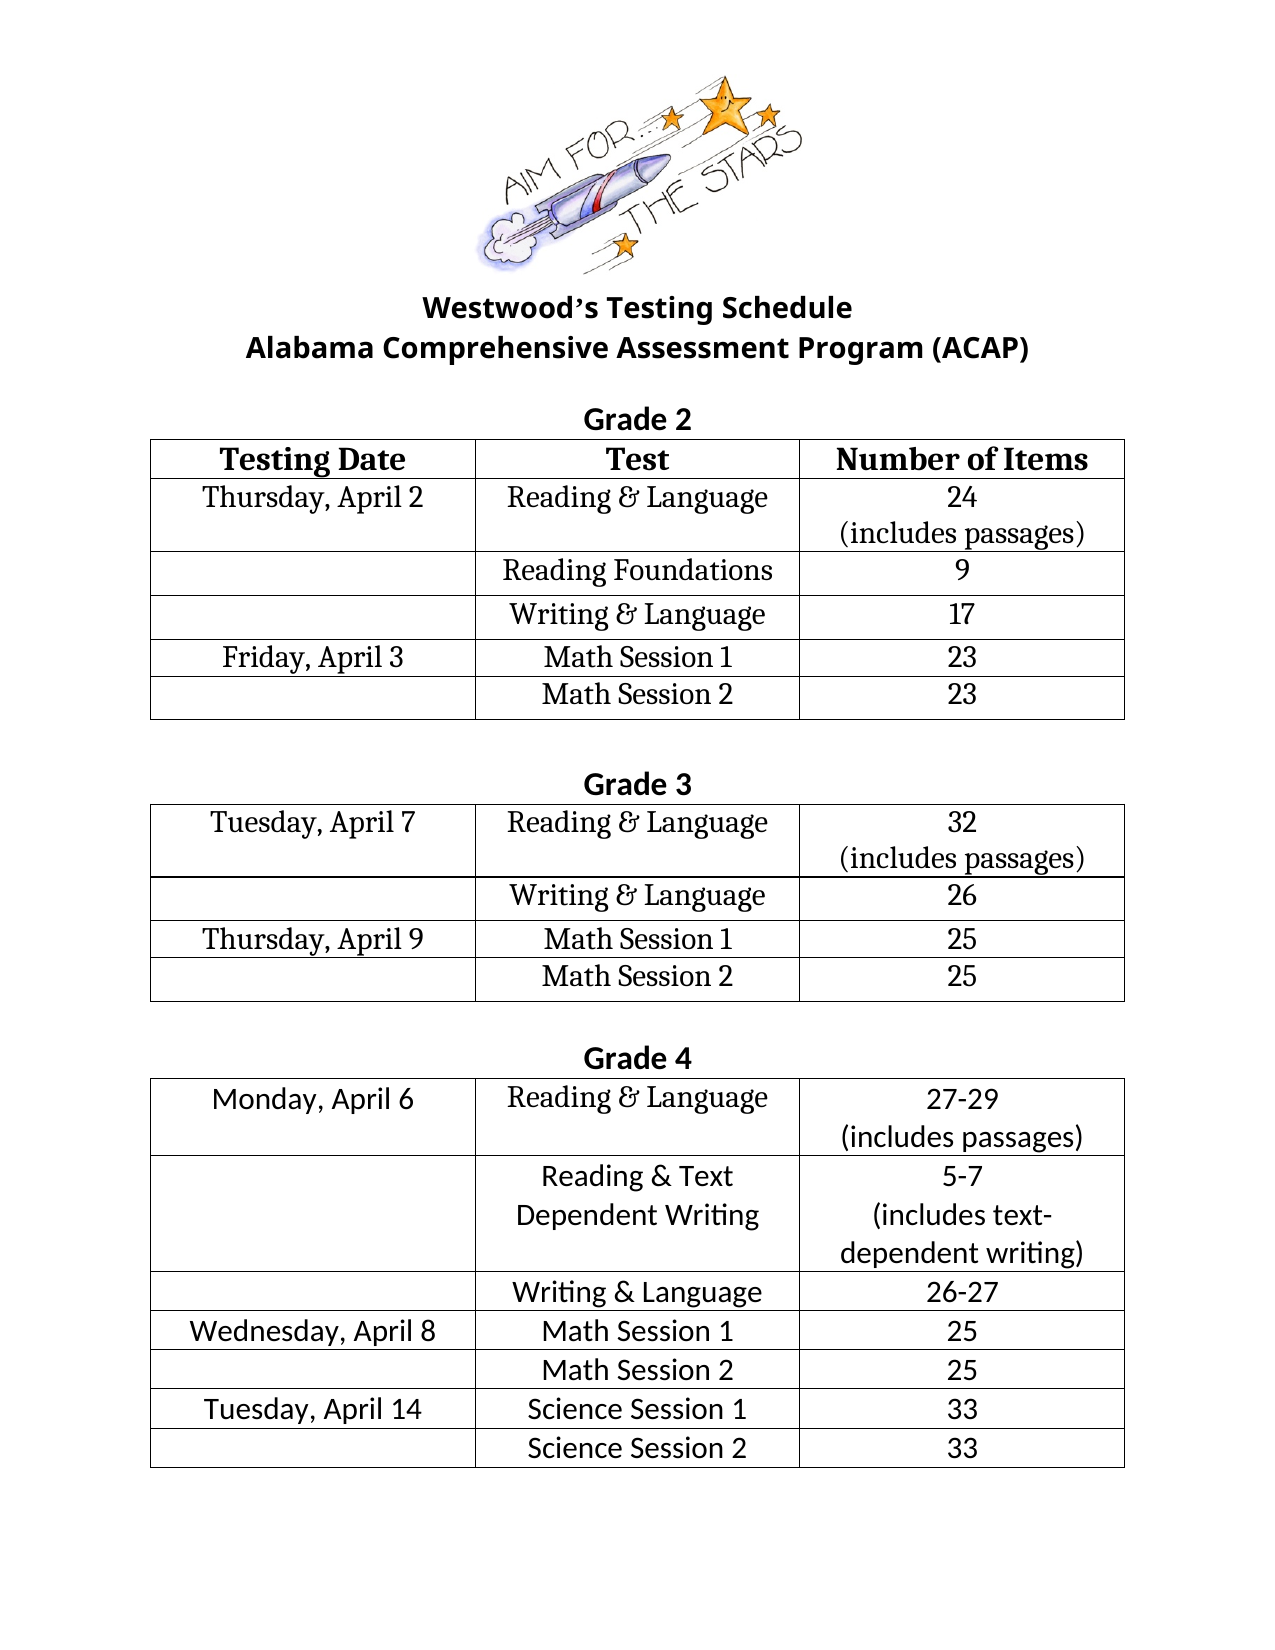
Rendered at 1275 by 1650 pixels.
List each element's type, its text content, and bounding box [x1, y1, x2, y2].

table_cell [151, 1429, 475, 1467]
table_header Reading & Language [476, 805, 799, 876]
table_cell Writing & Language [476, 1272, 799, 1310]
table_header 27-29 (includes passages) [800, 1079, 1124, 1155]
table_cell 24 (includes passages) [800, 479, 1124, 551]
table_header Test [476, 440, 799, 478]
table_cell Friday, April 3 [151, 640, 475, 676]
table_header Testing Date [151, 440, 475, 478]
table_cell [151, 1272, 475, 1310]
table_cell 26-27 [800, 1272, 1124, 1310]
table_cell Math Session 2 [476, 677, 799, 719]
table_cell Writing & Language [476, 596, 799, 638]
text Grade 4 [75, 1037, 1200, 1078]
table_cell [151, 677, 475, 719]
table_header Monday, April 6 [151, 1079, 475, 1155]
table_cell Science Session 1 [476, 1389, 799, 1427]
table_cell 25 [800, 1311, 1124, 1349]
table_cell 33 [800, 1389, 1124, 1427]
picture [471, 74, 803, 274]
table_cell [151, 552, 475, 595]
table_cell 23 [800, 677, 1124, 719]
table_cell 25 [800, 958, 1124, 1001]
table_cell 9 [800, 552, 1124, 595]
table_cell Math Session 2 [476, 958, 799, 1001]
table_cell 25 [800, 921, 1124, 957]
table_cell Science Session 2 [476, 1429, 799, 1467]
table_cell [151, 958, 475, 1001]
text Grade 2 [75, 398, 1200, 439]
table_cell 26 [800, 878, 1124, 920]
table_cell Math Session 1 [476, 1311, 799, 1349]
table_cell [151, 1350, 475, 1388]
table_header 32 (includes passages) [800, 805, 1124, 876]
table_cell Reading & Language [476, 479, 799, 551]
table_cell Thursday, April 2 [151, 479, 475, 551]
table_cell 17 [800, 596, 1124, 638]
text Westwood’s Testing Schedule [75, 288, 1200, 327]
table_header Reading & Language [476, 1079, 799, 1155]
table_cell Thursday, April 9 [151, 921, 475, 957]
table_cell Math Session 1 [476, 640, 799, 676]
table_cell Reading Foundations [476, 552, 799, 595]
table_cell [151, 1156, 475, 1271]
table_cell 33 [800, 1429, 1124, 1467]
table_cell Tuesday, April 14 [151, 1389, 475, 1427]
table_cell [151, 596, 475, 638]
table_cell Writing & Language [476, 878, 799, 920]
table_cell [151, 878, 475, 920]
table_cell 5-7 (includes text-dependent writing) [800, 1156, 1124, 1271]
table_cell Math Session 1 [476, 921, 799, 957]
table_cell 23 [800, 640, 1124, 676]
table_cell 25 [800, 1350, 1124, 1388]
text Alabama Comprehensive Assessment Program (ACAP) [75, 327, 1200, 367]
table_cell Wednesday, April 8 [151, 1311, 475, 1349]
text Grade 3 [75, 763, 1200, 803]
table_cell Reading & Text Dependent Writing [476, 1156, 799, 1271]
table_header Number of Items [800, 440, 1124, 478]
table_cell Math Session 2 [476, 1350, 799, 1388]
table_header Tuesday, April 7 [151, 805, 475, 876]
